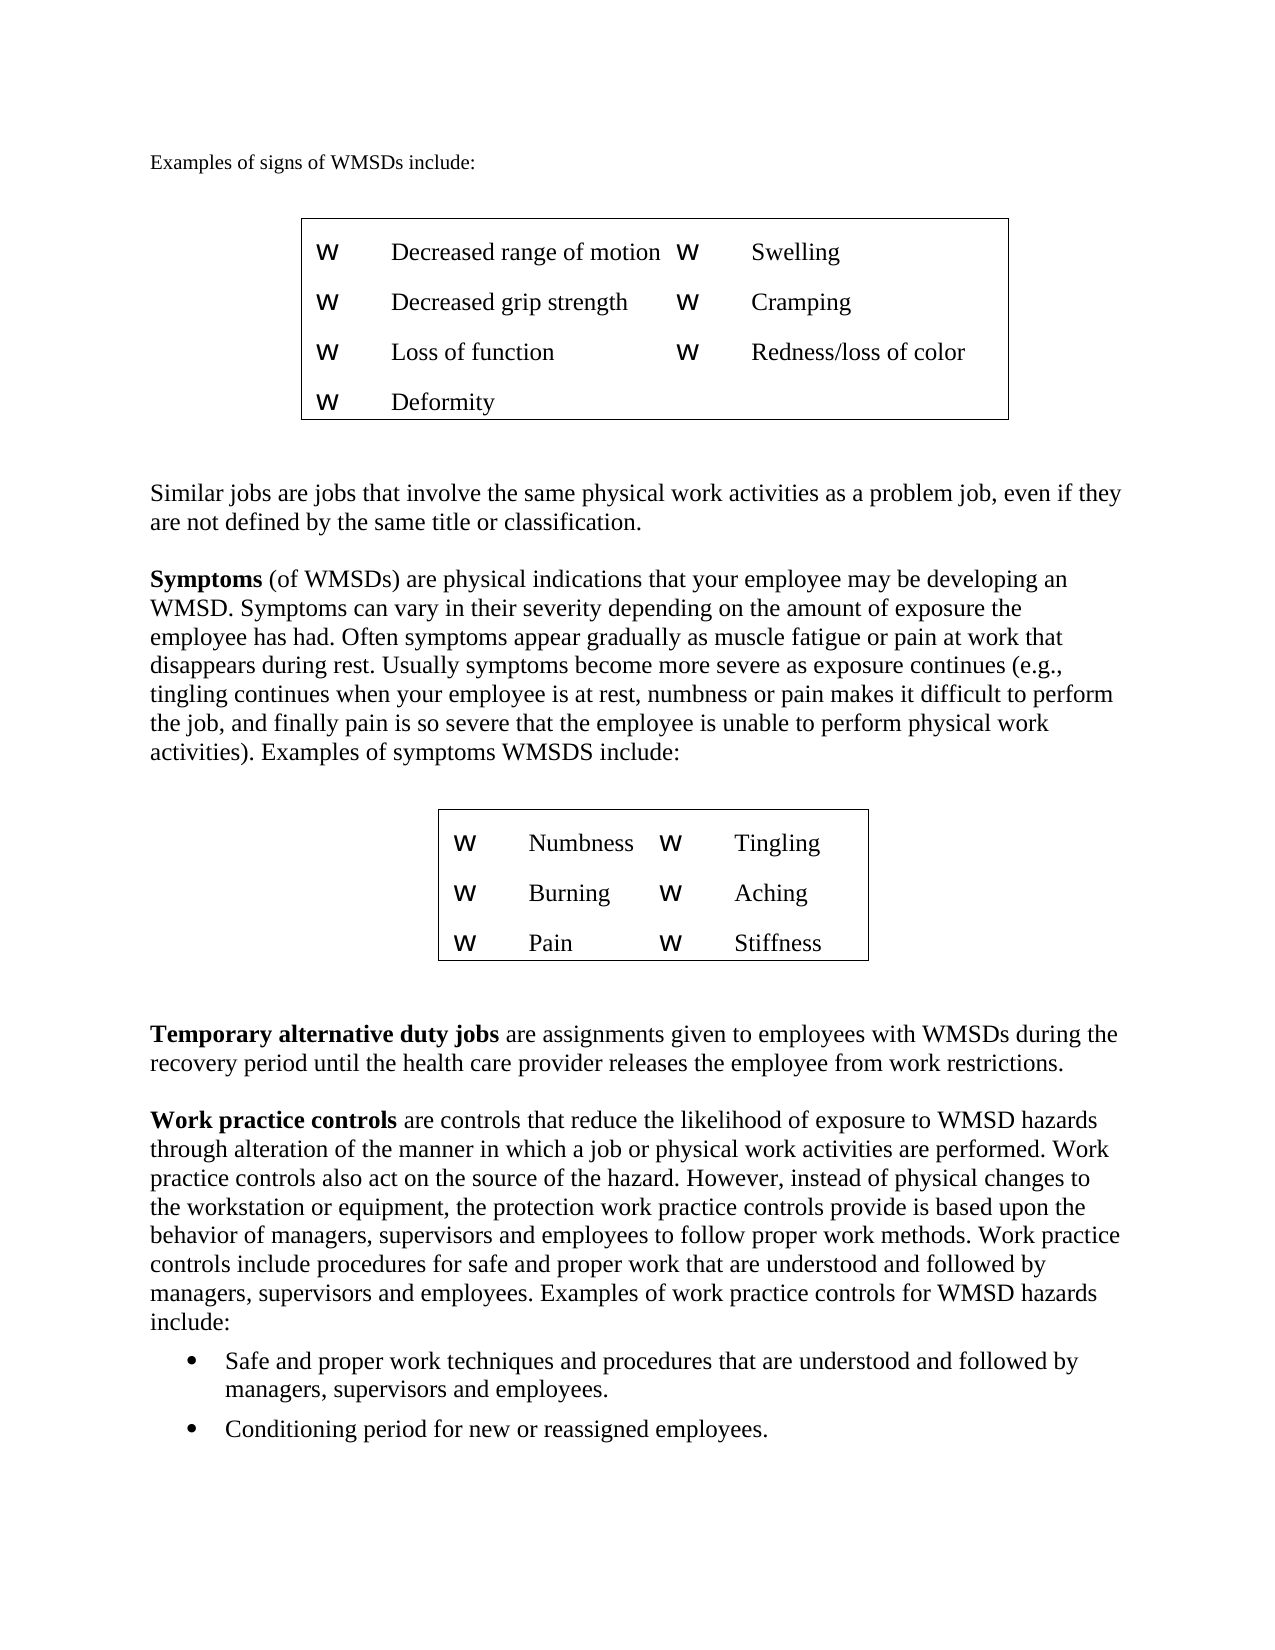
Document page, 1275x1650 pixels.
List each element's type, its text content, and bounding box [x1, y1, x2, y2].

table_header [439, 810, 868, 960]
text Similar jobs are jobs that involve the same physical work activities as a problem job, even if they are not defined by the same title or classification. Symptoms (of WMSDs) are physical indications that your employee may be developing an WMSD. Symptoms can vary in their severity depending on the amount of exposure the employee has had. Often symptoms appear gradually as muscle fatigue or pain at work that disappears during rest. Usually symptoms become more severe as exposure continues (e.g., tingling continues when your employee is at rest, numbness or pain makes it difficult to perform the job, and finally pain is so severe that the employee is unable to perform physical work activities). Examples of symptoms WMSDS include: [150, 478, 1125, 765]
table_header [302, 219, 1008, 419]
text Temporary alternative duty jobs are assignments given to employees with WMSDs during the recovery period until the health care provider releases the employee from work restrictions. Work practice controls are controls that reduce the likelihood of exposure to WMSD hazards through alteration of the manner in which a job or physical work activities are performed. Work practice controls also act on the source of the hazard. However, instead of physical changes to the workstation or equipment, the protection work practice controls provide is based upon the behavior of managers, supervisors and employees to follow proper work methods. Work practice controls include procedures for safe and proper work that are understood and followed by managers, supervisors and employees. Examples of work practice controls for WMSD hazards include: [150, 1019, 1125, 1335]
list Conditioning period for new or reassigned employees. [187, 1414, 1125, 1442]
list Safe and proper work techniques and procedures that are understood and followed by managers, supervisors and employees. [187, 1346, 1125, 1403]
